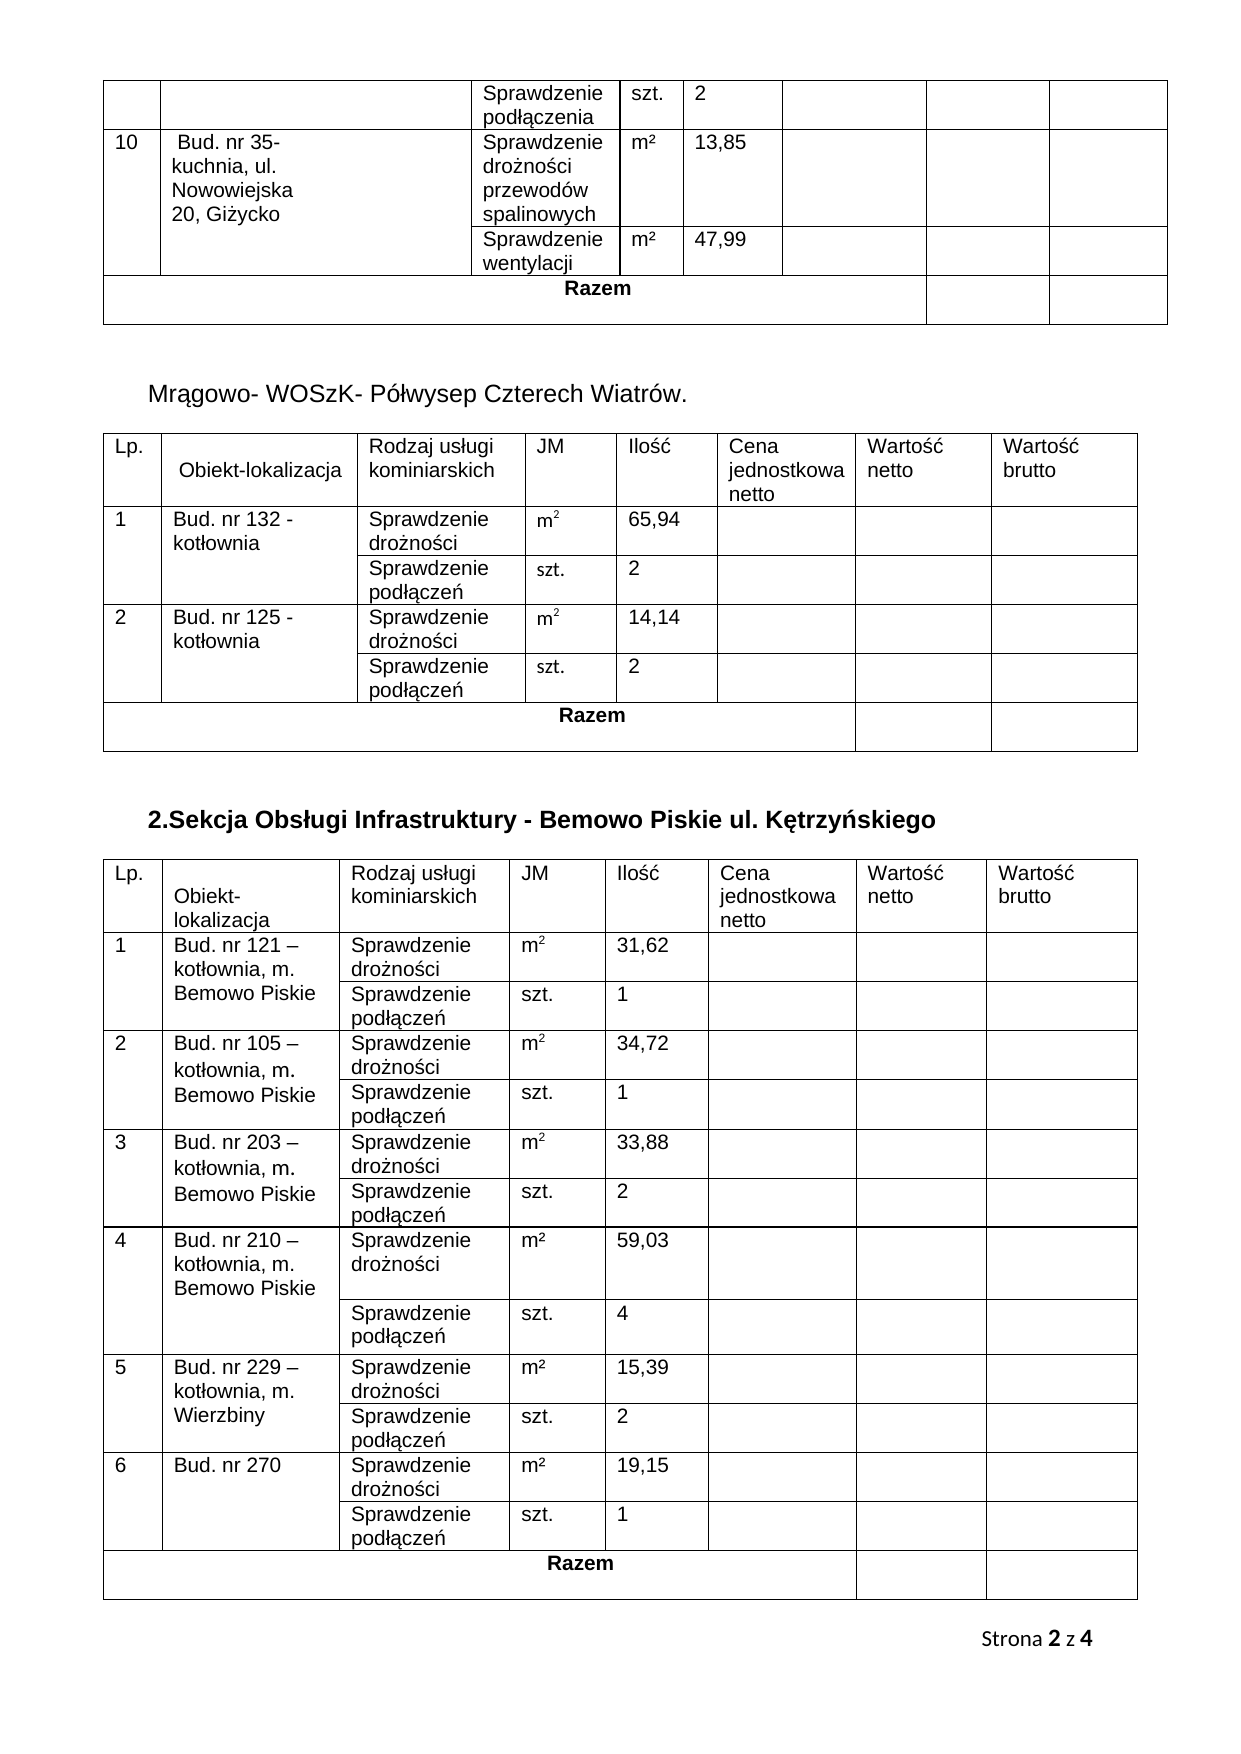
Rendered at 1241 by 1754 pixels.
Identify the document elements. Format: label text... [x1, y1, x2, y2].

table_cell [718, 507, 855, 555]
table_cell Sprawdzenie podłączeń [340, 1502, 509, 1550]
table_cell [987, 1228, 1137, 1299]
table_cell [987, 1551, 1137, 1599]
table_cell 33,88 [606, 1130, 708, 1177]
table_cell [163, 1299, 339, 1354]
text Mrągowo- WOSzK- Półwysep Czterech Wiatrów. [148, 379, 1093, 408]
table_cell Sprawdzenie podłączeń [340, 1300, 509, 1354]
table_cell [709, 982, 856, 1030]
table_header Rodzaj usługi kominiarskich [358, 434, 525, 506]
table_cell Sprawdzenie drożności [358, 605, 525, 653]
table_cell [718, 605, 855, 653]
table_cell Bud. nr 35- kuchnia, ul. Nowowiejska 20, Giżycko [161, 130, 304, 274]
table_cell Sprawdzenie podłączeń [358, 556, 525, 604]
table_cell m2 [526, 605, 616, 653]
table_cell 2 [606, 1404, 708, 1452]
table_cell [987, 933, 1137, 981]
table_header Wartość netto [857, 860, 986, 932]
table_cell Sprawdzenie podłączeń [340, 1404, 509, 1452]
table_cell 65,94 [617, 507, 717, 555]
table_cell 2 [617, 654, 717, 702]
table_header Wartość brutto [992, 434, 1137, 506]
table_cell [857, 1130, 986, 1177]
table_cell Sprawdzenie drożności [340, 933, 509, 981]
table_cell [987, 982, 1137, 1030]
table_cell [987, 1404, 1137, 1452]
table_cell m2 [526, 507, 616, 555]
table_cell [857, 1300, 986, 1354]
table_cell Razem [104, 1551, 856, 1599]
table_cell [162, 653, 357, 702]
table_cell Bud. nr 203 –kotłownia, m. Bemowo Piskie [163, 1130, 339, 1226]
table_cell [927, 227, 1049, 274]
table_cell [987, 1080, 1137, 1128]
table_cell [857, 1453, 986, 1501]
table_cell 2 [684, 81, 782, 129]
table_cell [992, 507, 1137, 555]
table_cell [992, 556, 1137, 604]
table_cell nr [304, 130, 471, 274]
table_cell [709, 1179, 856, 1226]
table_cell [987, 1502, 1137, 1550]
table_cell Bud. nr 125 - kotłownia [162, 605, 357, 653]
table_cell Bud. nr 132 - kotłownia [162, 507, 357, 604]
table_cell Sprawdzenie podłączeń [340, 982, 509, 1030]
table_cell 1 [606, 1080, 708, 1128]
table_cell Sprawdzenie wentylacji [472, 227, 619, 274]
table_cell 1 [606, 982, 708, 1030]
table_cell Sprawdzenie drożności [340, 1453, 509, 1501]
table_cell Sprawdzenie drożności [340, 1355, 509, 1403]
table_cell [856, 556, 991, 604]
table_cell [856, 654, 991, 702]
table_cell Sprawdzenie drożności [358, 507, 525, 555]
table_cell 2 [617, 556, 717, 604]
table_cell Sprawdzenie drożności [340, 1228, 509, 1299]
table_cell szt. [510, 1080, 605, 1128]
table_cell [709, 1453, 856, 1501]
table_cell szt. [510, 1502, 605, 1550]
table_header JM [510, 860, 605, 932]
table_cell 1 [606, 1502, 708, 1550]
table_cell 15,39 [606, 1355, 708, 1403]
table_cell Sprawdzenie drożności przewodów spalinowych [472, 130, 619, 226]
table_cell [709, 1502, 856, 1550]
table_cell [718, 654, 855, 702]
table_cell 31,62 [606, 933, 708, 981]
table_cell [709, 1300, 856, 1354]
table_cell [927, 276, 1049, 324]
table_cell Sprawdzenie podłączeń [340, 1179, 509, 1226]
table_cell [927, 130, 1049, 226]
table_header Cena jednostkowa netto [709, 860, 856, 932]
table_cell 5 [104, 1355, 162, 1452]
table_cell 19,15 [606, 1453, 708, 1501]
table_cell m² [621, 227, 683, 274]
table_cell 1 [104, 933, 162, 1030]
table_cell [161, 81, 471, 129]
table_cell 9 [104, 81, 160, 129]
table_header Obiekt-lokalizacja [163, 860, 339, 932]
table_cell 3 [104, 1130, 162, 1226]
table_cell Bud. nr 229 –kotłownia, m. Wierzbiny [163, 1355, 339, 1452]
table_cell [857, 1179, 986, 1226]
table_cell [856, 703, 991, 751]
table_cell szt. [621, 81, 683, 129]
table_cell [857, 1355, 986, 1403]
table_cell Bud. nr 121 –kotłownia, m. Bemowo Piskie [163, 933, 339, 1030]
table_cell Razem [104, 276, 926, 324]
table_cell [857, 1228, 986, 1299]
table_cell Sprawdzenie drożności [340, 1031, 509, 1079]
table_cell [709, 1404, 856, 1452]
table_cell szt. [510, 1179, 605, 1226]
table_cell Sprawdzenie drożności [340, 1130, 509, 1177]
table_cell 1 [104, 507, 161, 604]
table_cell [857, 1031, 986, 1079]
table_cell 4 [104, 1228, 162, 1354]
table_cell Razem [104, 703, 855, 751]
table_cell [857, 933, 986, 981]
table_header Ilość [617, 434, 717, 506]
table_cell 4 [606, 1300, 708, 1354]
table_cell [987, 1130, 1137, 1177]
table_cell 6 [104, 1453, 162, 1550]
table_cell 2 [104, 1031, 162, 1128]
table_header Obiekt-lokalizacja [162, 434, 357, 506]
table_cell [709, 1130, 856, 1177]
table_cell [783, 227, 926, 274]
table_cell 34,72 [606, 1031, 708, 1079]
table_cell [987, 1355, 1137, 1403]
table_cell [857, 1404, 986, 1452]
table_cell [992, 605, 1137, 653]
table_cell szt. [510, 1300, 605, 1354]
table_cell Bud. nr 270 [163, 1453, 339, 1550]
table_cell [992, 654, 1137, 702]
table_cell m2 [510, 933, 605, 981]
table_cell szt. [526, 556, 616, 604]
table_cell [992, 703, 1137, 751]
table_cell Sprawdzenie podłączeń [340, 1080, 509, 1128]
table_cell 13,85 [684, 130, 782, 226]
table_cell 2 [606, 1179, 708, 1226]
table_cell [1050, 276, 1167, 324]
table_cell [783, 130, 926, 226]
table_cell [857, 1551, 986, 1599]
table_cell [987, 1453, 1137, 1501]
table_cell m² [510, 1228, 605, 1299]
table_header Wartość netto [856, 434, 991, 506]
table_cell [709, 933, 856, 981]
table_cell [718, 556, 855, 604]
table_cell 10 [104, 130, 160, 274]
table_header Cena jednostkowa netto [718, 434, 855, 506]
table_cell [857, 1502, 986, 1550]
table_cell m2 [510, 1130, 605, 1177]
table_cell szt. [510, 1404, 605, 1452]
table_cell Bud. nr 210 –kotłownia, m. Bemowo Piskie [163, 1228, 339, 1299]
table_cell [709, 1228, 856, 1299]
table_cell 14,14 [617, 605, 717, 653]
table_header Rodzaj usługi kominiarskich [340, 860, 509, 932]
table_cell m² [510, 1453, 605, 1501]
table_header Ilość [606, 860, 708, 932]
table_cell [927, 81, 1049, 129]
table_cell [1050, 130, 1167, 226]
table_cell [857, 1080, 986, 1128]
table_cell [856, 507, 991, 555]
table_cell m2 [510, 1031, 605, 1079]
table_header Wartość brutto [987, 860, 1137, 932]
table_header JM [526, 434, 616, 506]
table_header Lp. [104, 860, 162, 932]
table_cell 59,03 [606, 1228, 708, 1299]
table_cell [1050, 81, 1167, 129]
table_header Lp. [104, 434, 161, 506]
table_cell [856, 605, 991, 653]
text 2.Sekcja Obsługi Infrastruktury - Bemowo Piskie ul. Kętrzyńskiego [148, 805, 1093, 834]
table_cell [709, 1355, 856, 1403]
table_cell [987, 1300, 1137, 1354]
table_cell Bud. nr 105 –kotłownia, m. Bemowo Piskie [163, 1031, 339, 1128]
table_cell [1050, 227, 1167, 274]
table_cell szt. [510, 982, 605, 1030]
table_cell [709, 1031, 856, 1079]
table_cell [987, 1179, 1137, 1226]
table_cell szt. [526, 654, 616, 702]
table_cell 47,99 [684, 227, 782, 274]
table_cell m² [621, 130, 683, 226]
table_cell [783, 81, 926, 129]
table_cell [709, 1080, 856, 1128]
table_cell [857, 982, 986, 1030]
table_cell 2 [104, 605, 161, 702]
table_cell m² [510, 1355, 605, 1403]
table_cell [987, 1031, 1137, 1079]
table_cell Sprawdzenie podłączeń [358, 654, 525, 702]
table_cell Sprawdzenie podłączenia [472, 81, 619, 129]
